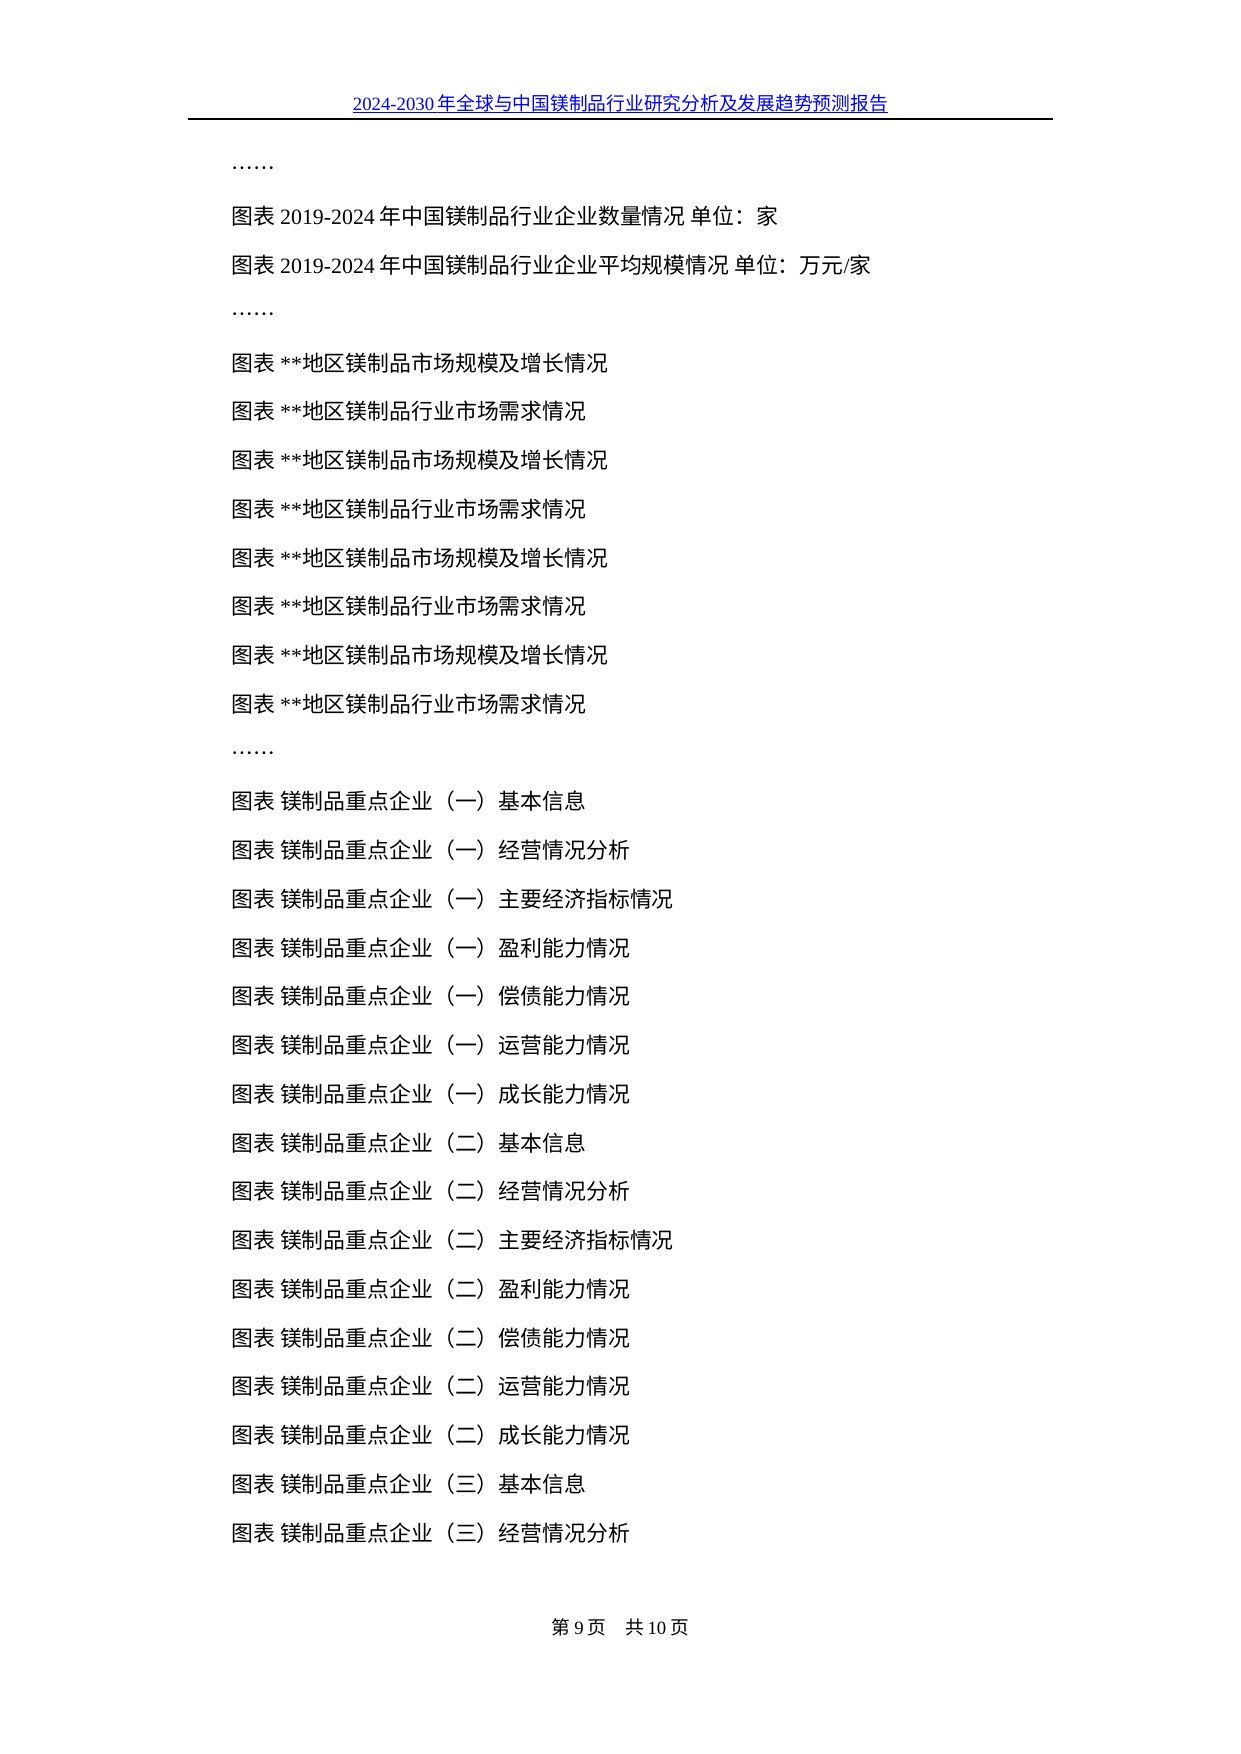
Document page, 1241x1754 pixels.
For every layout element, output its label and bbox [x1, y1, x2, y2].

text [187, 150, 1053, 1548]
